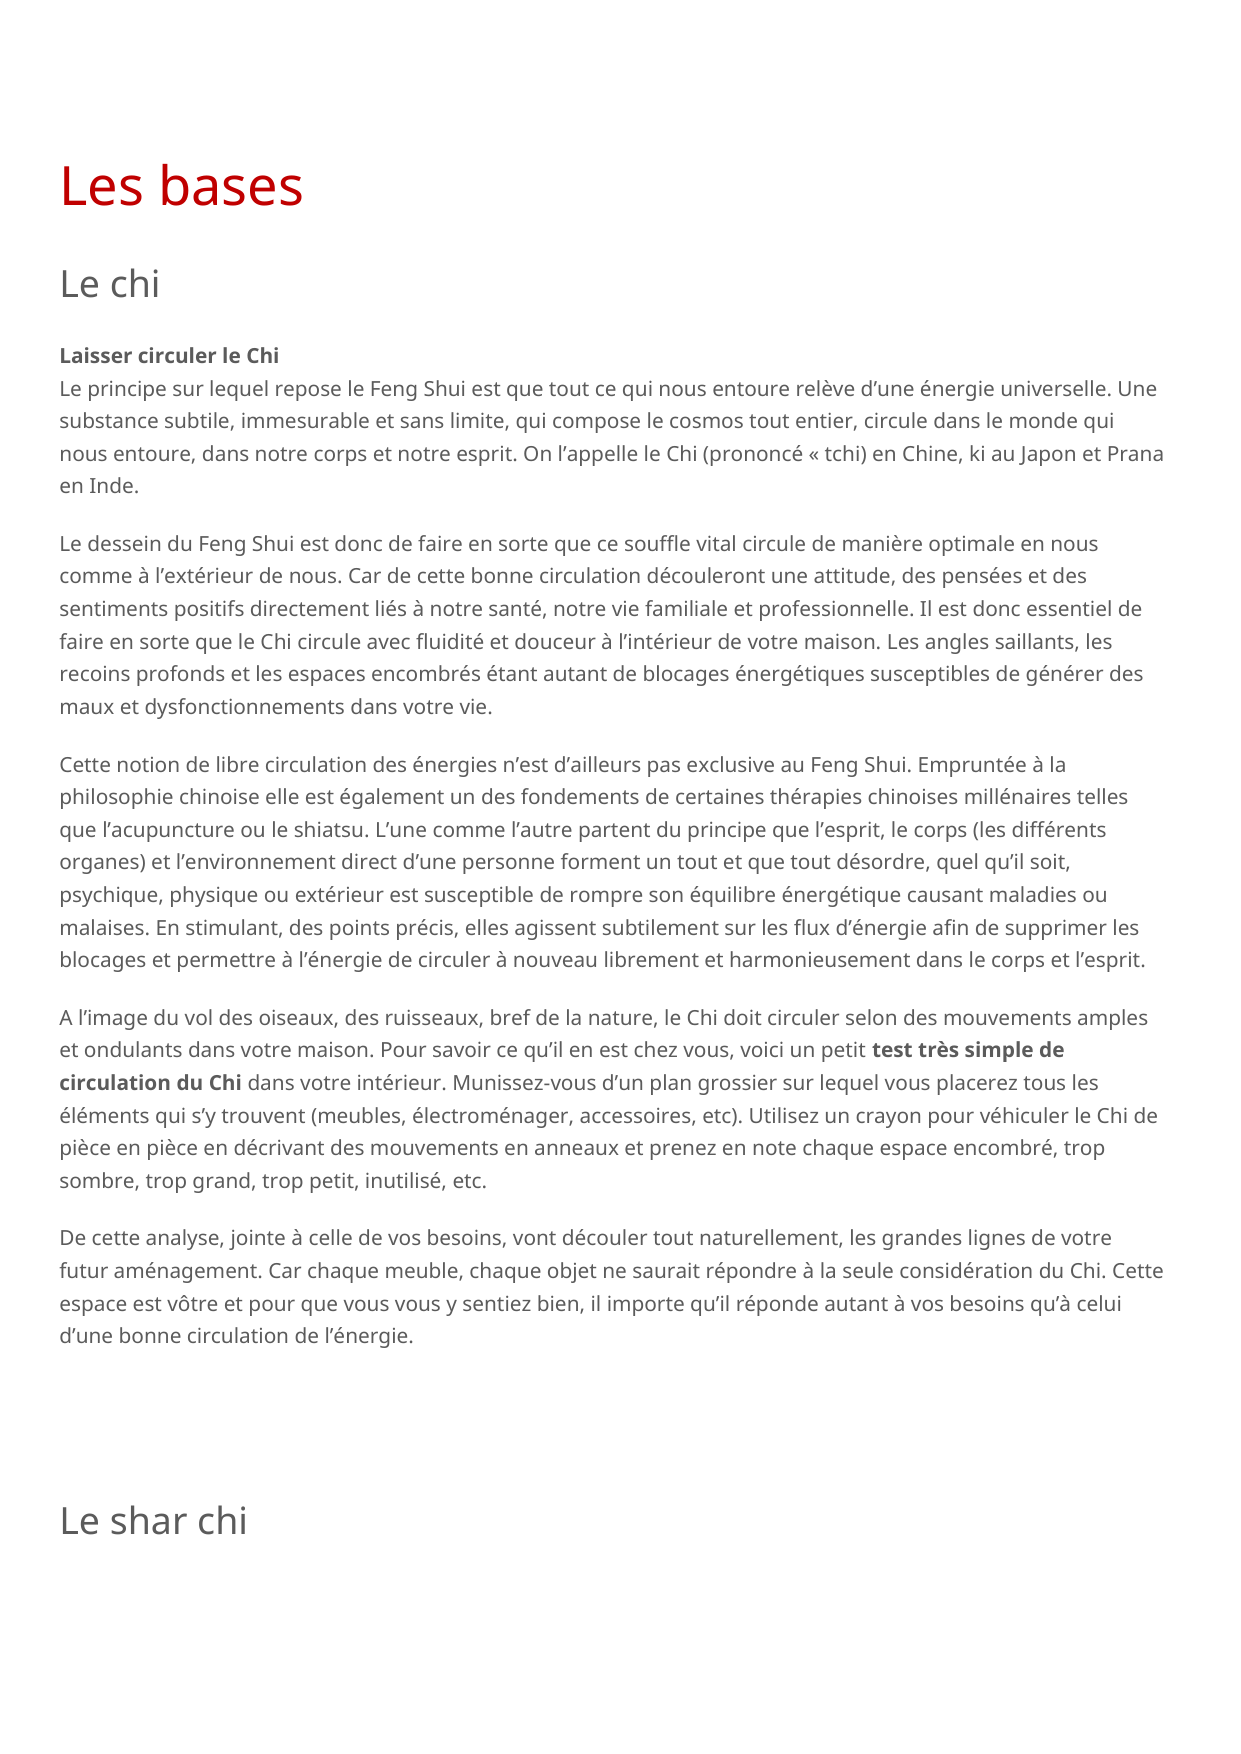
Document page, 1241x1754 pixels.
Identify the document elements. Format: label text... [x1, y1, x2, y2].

text Le shar chi [59, 1494, 1167, 1545]
text De cette analyse, jointe à celle de vos besoins, vont découler tout naturellement, les grandes lignes de votre futur aménagement. Car chaque meuble, chaque objet ne saurait répondre à la seule considération du Chi. Cette espace est vôtre et pour que vous vous y sentiez bien, il importe qu’il réponde autant à vos besoins qu’à celui d’une bonne circulation de l’énergie. [59, 1223, 1167, 1350]
text Le dessein du Feng Shui est donc de faire en sorte que ce souffle vital circule de manière optimale en nous comme à l’extérieur de nous. Car de cette bonne circulation découleront une attitude, des pensées et des sentiments positifs directement liés à notre santé, notre vie familiale et professionnelle. Il est donc essentiel de faire en sorte que le Chi circule avec fluidité et douceur à l’intérieur de votre maison. Les angles saillants, les recoins profonds et les espaces encombrés étant autant de blocages énergétiques susceptibles de générer des maux et dysfonctionnements dans votre vie. [59, 529, 1167, 721]
text Cette notion de libre circulation des énergies n’est d’ailleurs pas exclusive au Feng Shui. Empruntée à la philosophie chinoise elle est également un des fondements de certaines thérapies chinoises millénaires telles que l’acupuncture ou le shiatsu. L’une comme l’autre partent du principe que l’esprit, le corps (les différents organes) et l’environnement direct d’une personne forment un tout et que tout désordre, quel qu’il soit, psychique, physique ou extérieur est susceptible de rompre son équilibre énergétique causant maladies ou malaises. En stimulant, des points précis, elles agissent subtilement sur les flux d’énergie afin de supprimer les blocages et permettre à l’énergie de circuler à nouveau librement et harmonieusement dans le corps et l’esprit. [59, 750, 1167, 974]
text Laisser circuler le Chi Le principe sur lequel repose le Feng Shui est que tout ce qui nous entoure relève d’une énergie universelle. Une substance subtile, immesurable et sans limite, qui compose le cosmos tout entier, circule dans le monde qui nous entoure, dans notre corps et notre esprit. On l’appelle le Chi (prononcé « tchi) en Chine, ki au Japon et Prana en Inde. [59, 341, 1167, 500]
text Le chi [59, 257, 1167, 308]
subtitle Les bases [59, 148, 1167, 221]
text A l’image du vol des oiseaux, des ruisseaux, bref de la nature, le Chi doit circuler selon des mouvements amples et ondulants dans votre maison. Pour savoir ce qu’il en est chez vous, voici un petit test très simple de circulation du Chi dans votre intérieur. Munissez-vous d’un plan grossier sur lequel vous placerez tous les éléments qui s’y trouvent (meubles, électroménager, accessoires, etc). Utilisez un crayon pour véhiculer le Chi de pièce en pièce en décrivant des mouvements en anneaux et prenez en note chaque espace encombré, trop sombre, trop grand, trop petit, inutilisé, etc. [59, 1003, 1167, 1194]
